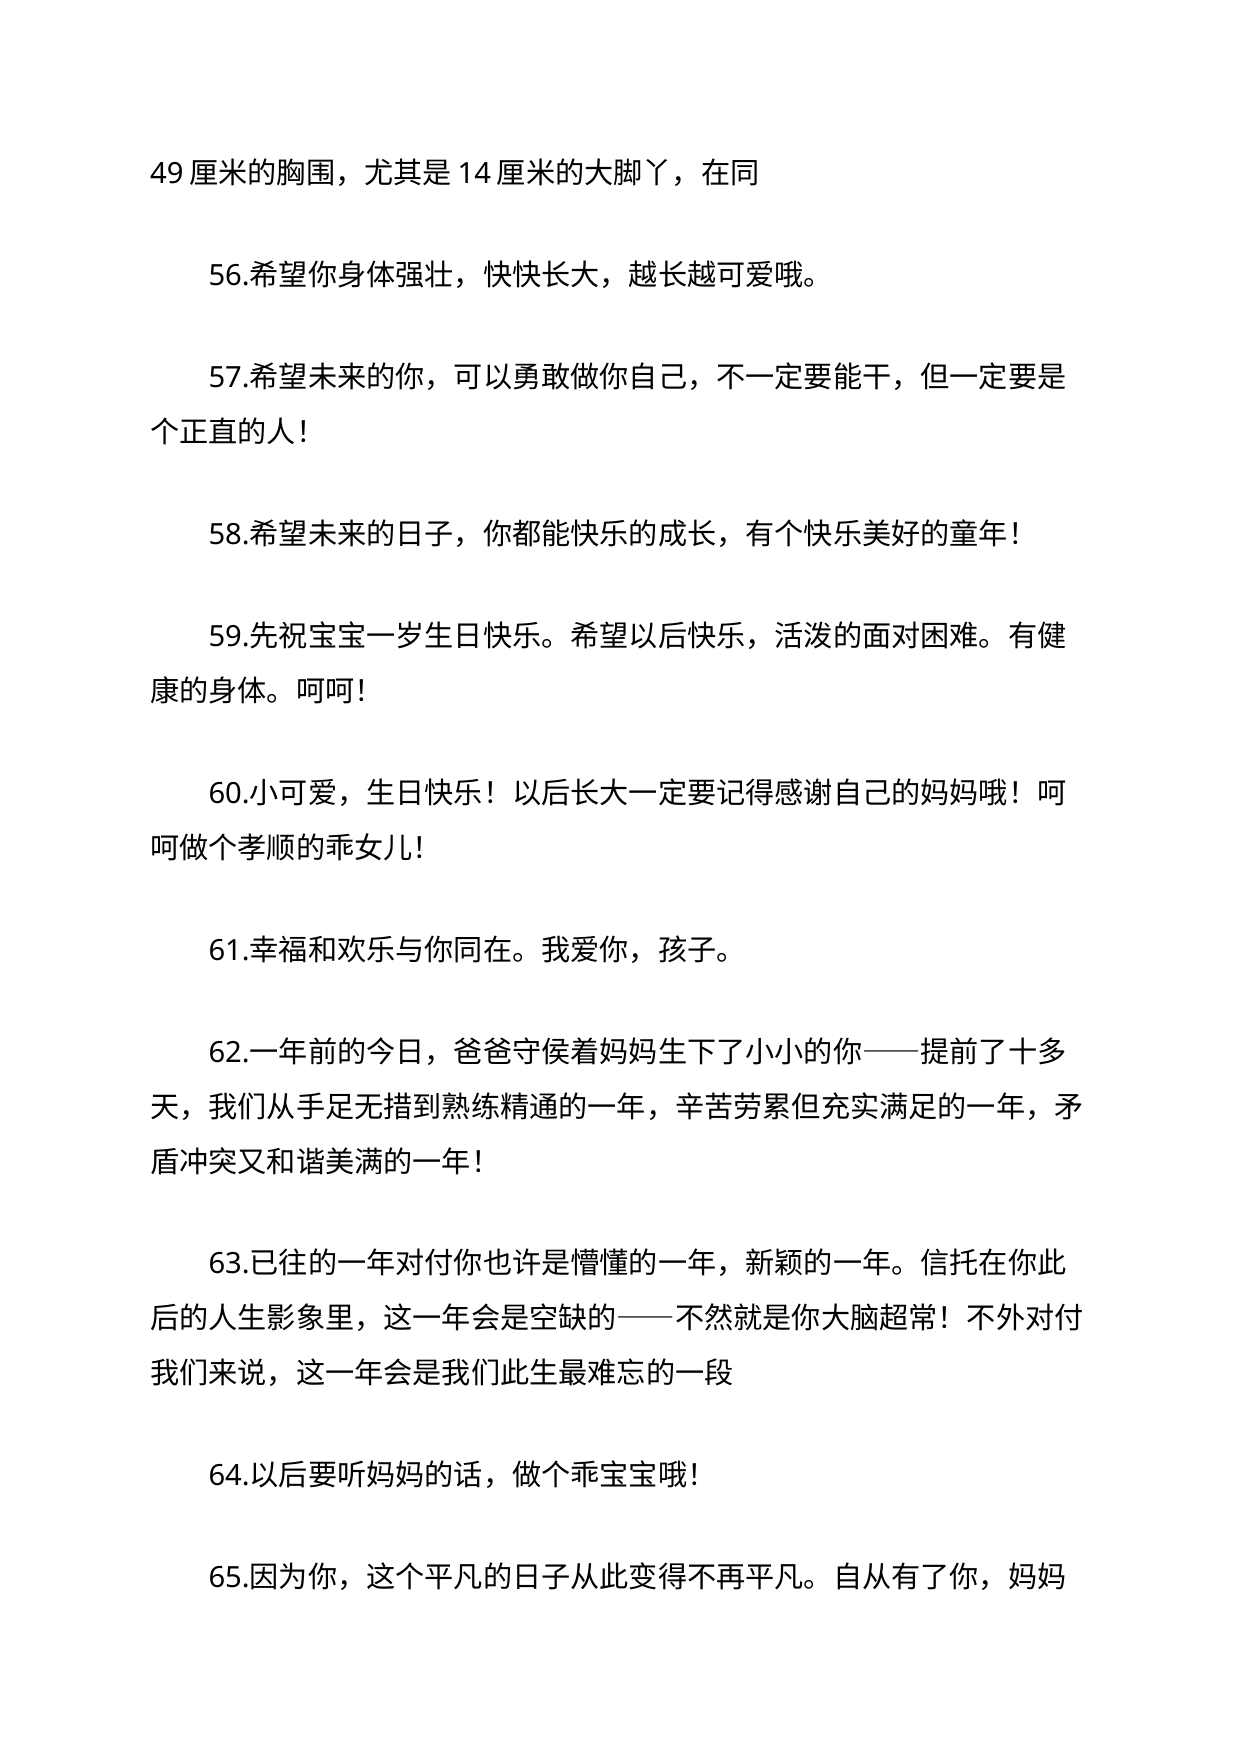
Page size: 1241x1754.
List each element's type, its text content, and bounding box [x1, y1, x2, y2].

text 56.希望你身体强壮，快快长大，越长越可爱哦。 [150, 252, 1090, 294]
text 58.希望未来的日子，你都能快乐的成长，有个快乐美好的童年！ [150, 511, 1090, 553]
text 63.已往的一年对付你也许是懵懂的一年，新颖的一年。信托在你此后的人生影象里，这一年会是空缺的——不然就是你大脑超常！不外对付我们来说，这一年会是我们此生最难忘的一段 [150, 1240, 1090, 1392]
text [150, 1553, 1090, 1596]
text 64.以后要听妈妈的话，做个乖宝宝哦！ [150, 1452, 1090, 1494]
text 62.一年前的今日，爸爸守侯着妈妈生下了小小的你——提前了十多天，我们从手足无措到熟练精通的一年，辛苦劳累但充实满足的一年，矛盾冲突又和谐美满的一年！ [150, 1028, 1090, 1180]
text 57.希望未来的你，可以勇敢做你自己，不一定要能干，但一定要是个正直的人！ [150, 354, 1090, 451]
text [150, 150, 1090, 192]
text 61.幸福和欢乐与你同在。我爱你，孩子。 [150, 926, 1090, 969]
text 60.小可爱，生日快乐！以后长大一定要记得感谢自己的妈妈哦！呵呵做个孝顺的乖女儿！ [150, 769, 1090, 867]
text 59.先祝宝宝一岁生日快乐。希望以后快乐，活泼的面对困难。有健康的身体。呵呵！ [150, 613, 1090, 710]
